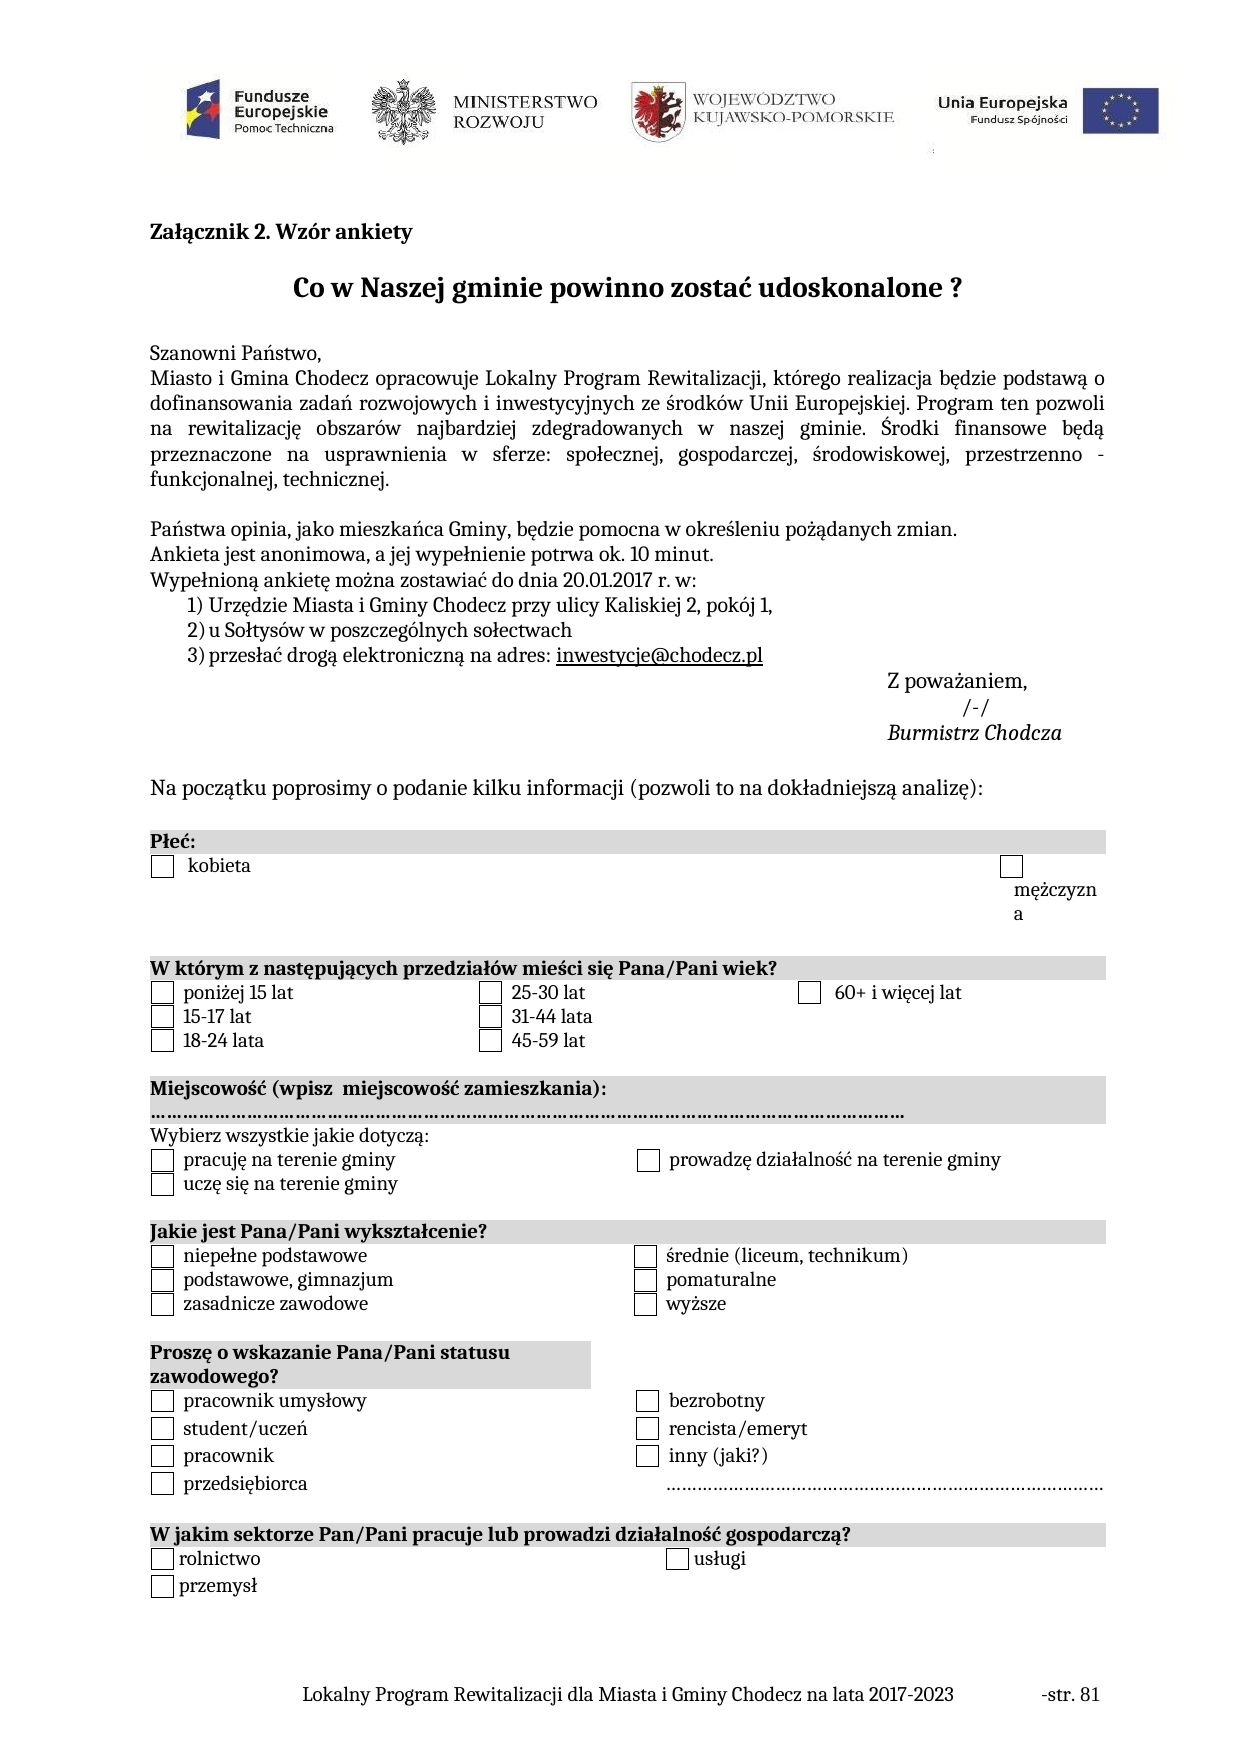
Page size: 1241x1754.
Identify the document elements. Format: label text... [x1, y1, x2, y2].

text Ankieta jest anonimowa, a jej wypełnienie potrwa ok. 10 minut. [150, 542, 1106, 567]
text bezrobotny [635, 1389, 1062, 1413]
text 15-17 lat [150, 1004, 419, 1028]
text przedsiębiorca [150, 1471, 547, 1495]
text średnie (liceum, technikum) [628, 1244, 1062, 1268]
text pracuję na terenie gminy [150, 1148, 576, 1172]
text pracownik [150, 1444, 547, 1468]
text W jakim sektorze Pan/Pani pracuje lub prowadzi działalność gospodarczą? [150, 1523, 1106, 1547]
text Załącznik 2. Wzór ankiety [150, 219, 1106, 245]
text podstawowe, gimnazjum [150, 1268, 583, 1292]
text pracownik umysłowy [150, 1389, 547, 1413]
text Co w Naszej gminie powinno zostać udoskonalone ? [150, 271, 1106, 305]
text Miejscowość (wpisz miejscowość zamieszkania): …………………………………………………………………………………………………………………………… [150, 1076, 1106, 1124]
text niepełne podstawowe [150, 1244, 583, 1268]
text Wypełnioną ankietę można zostawiać do dnia 20.01.2017 r. w: [150, 567, 1106, 592]
list Z poważaniem, [225, 668, 1106, 694]
text uczę się na terenie gminy [150, 1172, 576, 1196]
text kobieta [150, 854, 375, 878]
text zasadnicze zawodowe [150, 1292, 583, 1316]
text Jakie jest Pana/Pani wykształcenie? [150, 1220, 1106, 1244]
text W którym z następujących przedziałów mieści się Pana/Pani wiek? [150, 956, 1106, 980]
list Urzędzie Miasta i Gminy Chodecz przy ulicy Kaliskiej 2, pokój 1, [187, 592, 1106, 618]
text 45-59 lat [478, 1028, 763, 1052]
text inny (jaki?) ………………………………………………………………………… [635, 1444, 1107, 1495]
text student/uczeń [150, 1416, 547, 1440]
text rolnictwo [150, 1547, 547, 1571]
text rencista/emeryt [635, 1416, 1062, 1440]
text usługi [665, 1547, 1062, 1571]
text Burmistrz Chodcza [150, 720, 1106, 746]
text wyższe [628, 1292, 1062, 1316]
text 31-44 lata [478, 1004, 763, 1028]
text 60+ i więcej lat [799, 980, 1106, 1004]
text Miasto i Gmina Chodecz opracowuje Lokalny Program Rewitalizacji, którego realizacja będzie podstawą o dofinansowania zadań rozwojowych i inwestycyjnych ze środków Unii Europejskiej. Program ten pozwoli na rewitalizację obszarów najbardziej zdegradowanych w naszej gminie. Środki finansowe będą przeznaczone na usprawnienia w sferze: społecznej, gospodarczej, środowiskowej, przestrzenno - funkcjonalnej, technicznej. [150, 366, 1106, 492]
text Szanowni Państwo, [150, 340, 1106, 366]
text poniżej 15 lat [150, 980, 419, 1004]
text pomaturalne [628, 1268, 1062, 1292]
text przemysł [150, 1574, 547, 1598]
text /-/ [442, 694, 1106, 720]
text Na początku poprosimy o podanie kilku informacji (pozwoli to na dokładniejszą analizę): [150, 775, 1062, 801]
text Proszę o wskazanie Pana/Pani statusu zawodowego? [150, 1341, 591, 1389]
text prowadzę działalność na terenie gminy [636, 1148, 1062, 1172]
list u Sołtysów w poszczególnych sołectwach [187, 618, 1106, 643]
list przesłać drogą elektroniczną na adres: inwestycje@chodecz.pl [187, 643, 1106, 668]
text Państwa opinia, jako mieszkańca Gminy, będzie pomocna w określeniu pożądanych zmian. [150, 517, 1106, 542]
text 25-30 lat [478, 980, 763, 1004]
text Płeć: [150, 830, 1106, 854]
text 18-24 lata [150, 1028, 419, 1052]
text mężczyzna [999, 854, 1102, 920]
text Wybierz wszystkie jakie dotyczą: [150, 1124, 1106, 1148]
